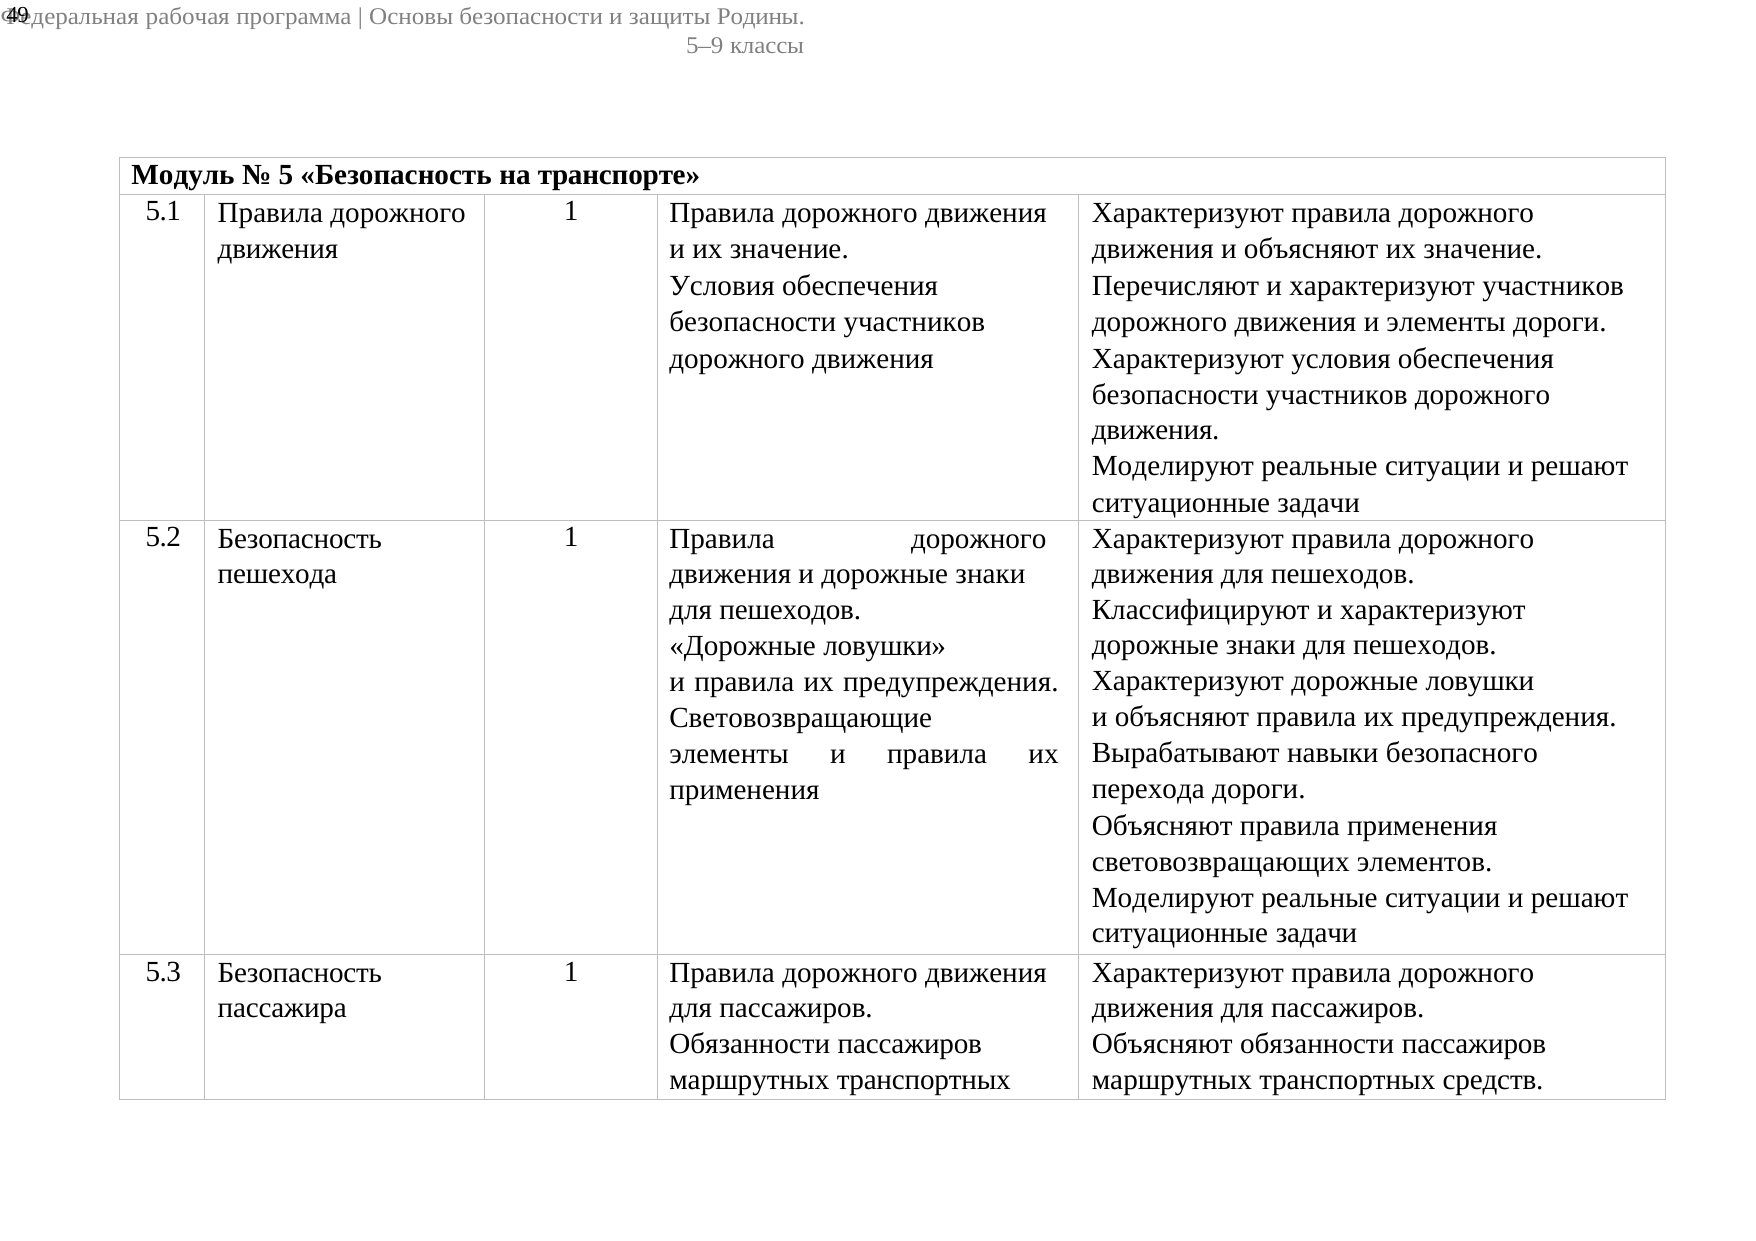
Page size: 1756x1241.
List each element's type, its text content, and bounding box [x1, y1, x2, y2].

table_cell 1 [485, 195, 657, 520]
table_header Модуль № 5 «Безопасность на транспорте» [120, 158, 1665, 194]
table_cell 5.2 [120, 521, 204, 954]
table_cell 1 [485, 955, 657, 1099]
table_cell Правила дорожного движения для пассажиров. Обязанности пассажиров маршрутных транспортных [658, 955, 1078, 1099]
table_cell 5.1 [120, 195, 204, 520]
table_cell Безопасность пешехода [205, 521, 484, 954]
table_cell Правила дорожного движения и их значение. Условия обеспечения безопасности участников дорожного движения [658, 195, 1078, 520]
table_cell Правила дорожного движения и дорожные знаки для пешеходов. «Дорожные ловушки» и правила их предупреждения. Световозвращающие элементы и правила их применения [658, 521, 1078, 954]
table_cell Характеризуют правила дорожного движения и объясняют их значение. Перечисляют и характеризуют участников дорожного движения и элементы дороги. Характеризуют условия обеспечения безопасности участников дорожного движения. Моделируют реальные ситуации и решают ситуационные задачи [1079, 195, 1665, 520]
table_cell Характеризуют правила дорожного движения для пассажиров. Объясняют обязанности пассажиров маршрутных транспортных средств. [1079, 955, 1665, 1099]
table_cell 5.3 [120, 955, 204, 1099]
table_cell Безопасность пассажира [205, 955, 484, 1099]
table_cell Правила дорожного движения [205, 195, 484, 520]
table_cell 1 [485, 521, 657, 954]
table_cell Характеризуют правила дорожного движения для пешеходов. Классифицируют и характеризуют дорожные знаки для пешеходов. Характеризуют дорожные ловушки и объясняют правила их предупреждения. Вырабатывают навыки безопасного перехода дороги. Объясняют правила применения световозвращающих элементов. Моделируют реальные ситуации и решают ситуационные задачи [1079, 521, 1665, 954]
